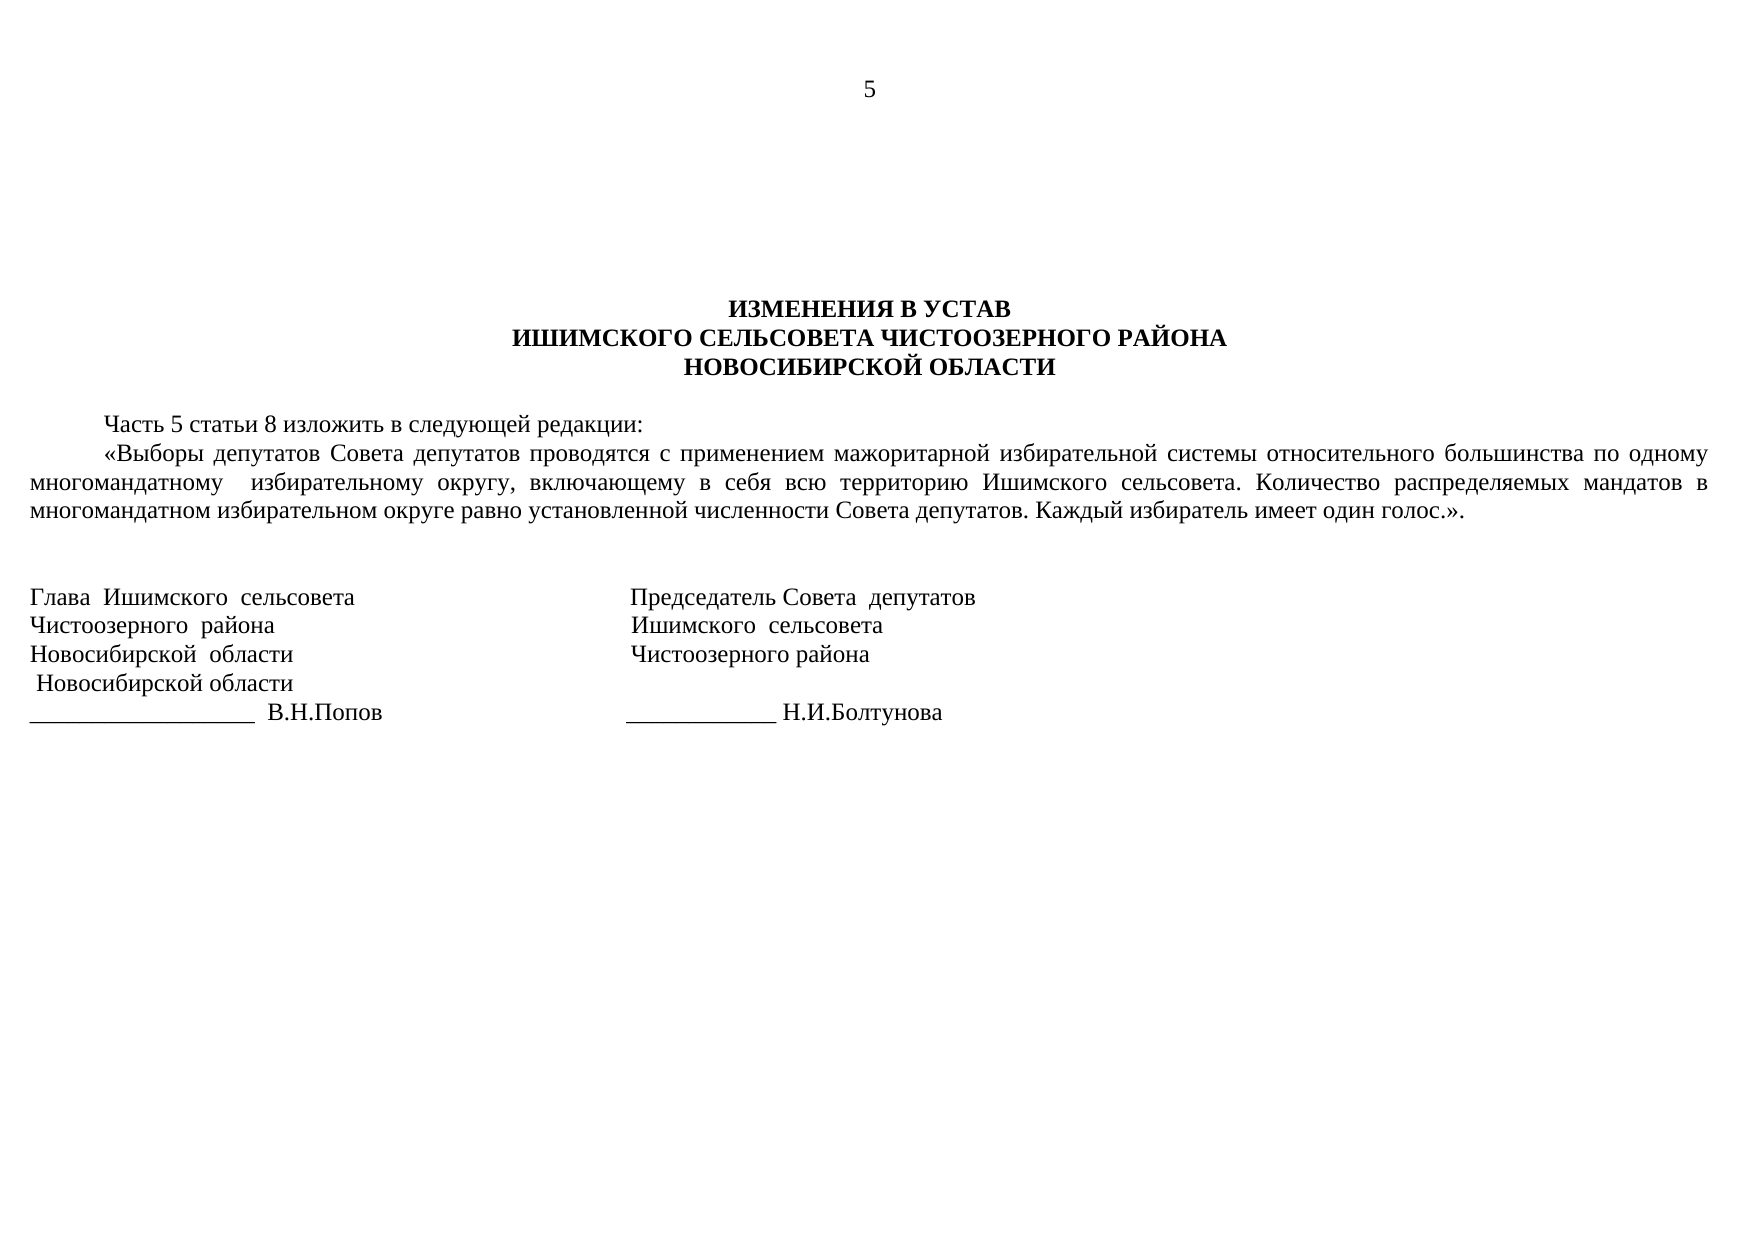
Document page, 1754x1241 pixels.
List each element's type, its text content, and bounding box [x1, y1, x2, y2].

text ИШИМСКОГО СЕЛЬСОВЕТА ЧИСТООЗЕРНОГО РАЙОНА [29, 323, 1709, 352]
text ИЗМЕНЕНИЯ В УСТАВ [29, 294, 1709, 323]
text НОВОСИБИРСКОЙ ОБЛАСТИ [29, 352, 1709, 380]
text Чистоозерного района Ишимского сельсовета [29, 610, 1709, 639]
text «Выборы депутатов Совета депутатов проводятся с применением мажоритарной избирательной системы относительного большинства по одному многомандатному избирательному округу, включающему в себя всю территорию Ишимского сельсовета. Количество распределяемых мандатов в многомандатном избирательном округе равно установленной численности Совета депутатов. Каждый избиратель имеет один голос.». [29, 438, 1709, 524]
text Глава Ишимского сельсовета Председатель Совета депутатов [29, 582, 1709, 610]
text Новосибирской области Чистоозерного района [29, 639, 1709, 668]
text Новосибирской области [29, 668, 1709, 697]
text Часть 5 статьи 8 изложить в следующей редакции: [29, 409, 1709, 438]
text __________________ В.Н.Попов ____________ Н.И.Болтунова [29, 697, 1709, 725]
